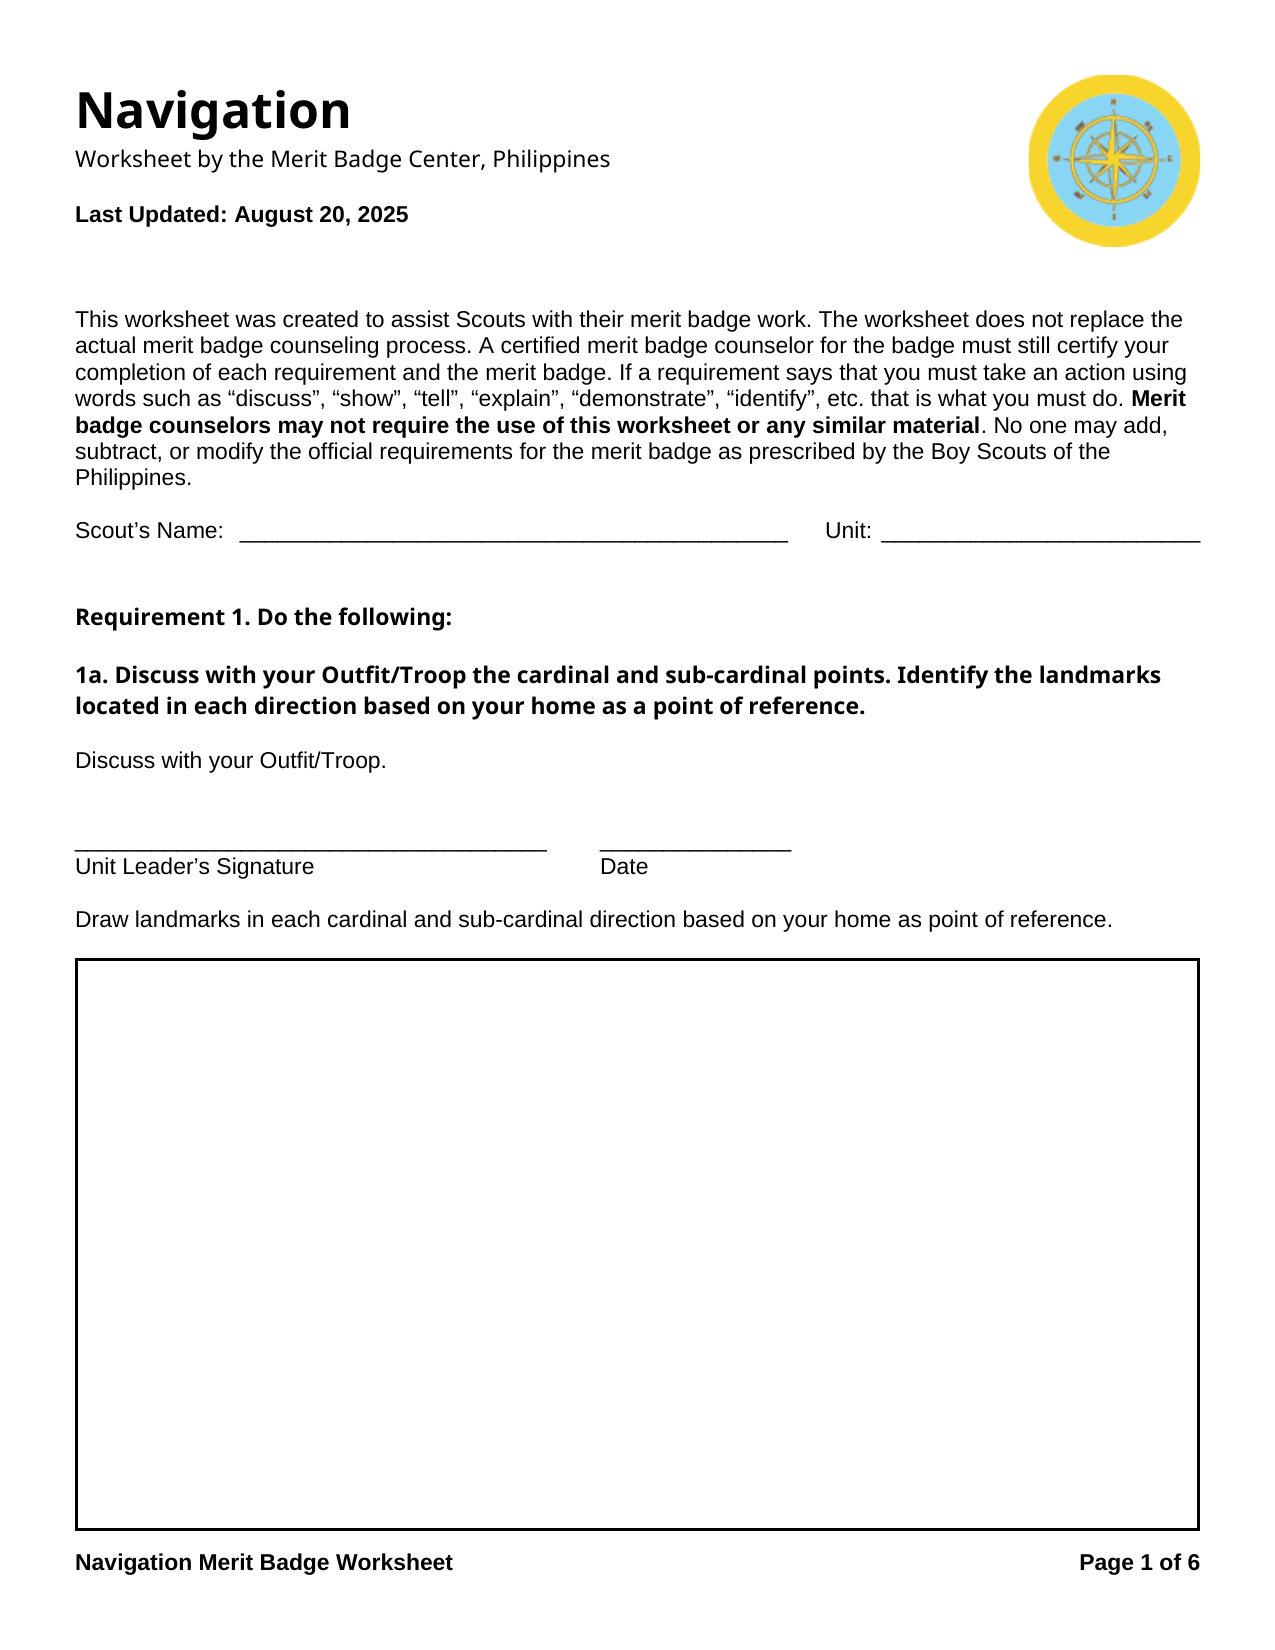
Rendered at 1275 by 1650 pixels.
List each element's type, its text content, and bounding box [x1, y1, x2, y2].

text Discuss with your Outfit/Troop. [75, 747, 1200, 774]
subtitle 1a. Discuss with your Outfit/Troop the cardinal and sub-cardinal points. Identify the landmarks located in each direction based on your home as a point of reference. [75, 658, 1200, 721]
text Scout’s Name: ___________________________________________ Unit: _________________________ [75, 517, 1200, 543]
text Worksheet by the Merit Badge Center, Philippines [75, 143, 1028, 174]
text Draw landmarks in each cardinal and sub-cardinal direction based on your home as point of reference. [75, 906, 1200, 932]
picture [1028, 75, 1200, 247]
text This worksheet was created to assist Scouts with their merit badge work. The worksheet does not replace the actual merit badge counseling process. A certified merit badge counselor for the badge must still certify your completion of each requirement and the merit badge. If a requirement says that you must take an action using words such as “discuss”, “show”, “tell”, “explain”, “demonstrate”, “identify”, etc. that is what you must do. Merit badge counselors may not require the use of this worksheet or any similar material. No one may add, subtract, or modify the official requirements for the merit badge as prescribed by the Boy Scouts of the Philippines. [75, 306, 1200, 491]
subtitle Navigation [75, 75, 1028, 143]
subtitle Requirement 1. Do the following: [75, 601, 1200, 632]
text _____________________________________ _______________ [75, 826, 1200, 853]
text Unit Leader’s Signature Date [75, 853, 1200, 879]
text Last Updated: August 20, 2025 [75, 201, 1028, 227]
table_header [78, 961, 1197, 1528]
